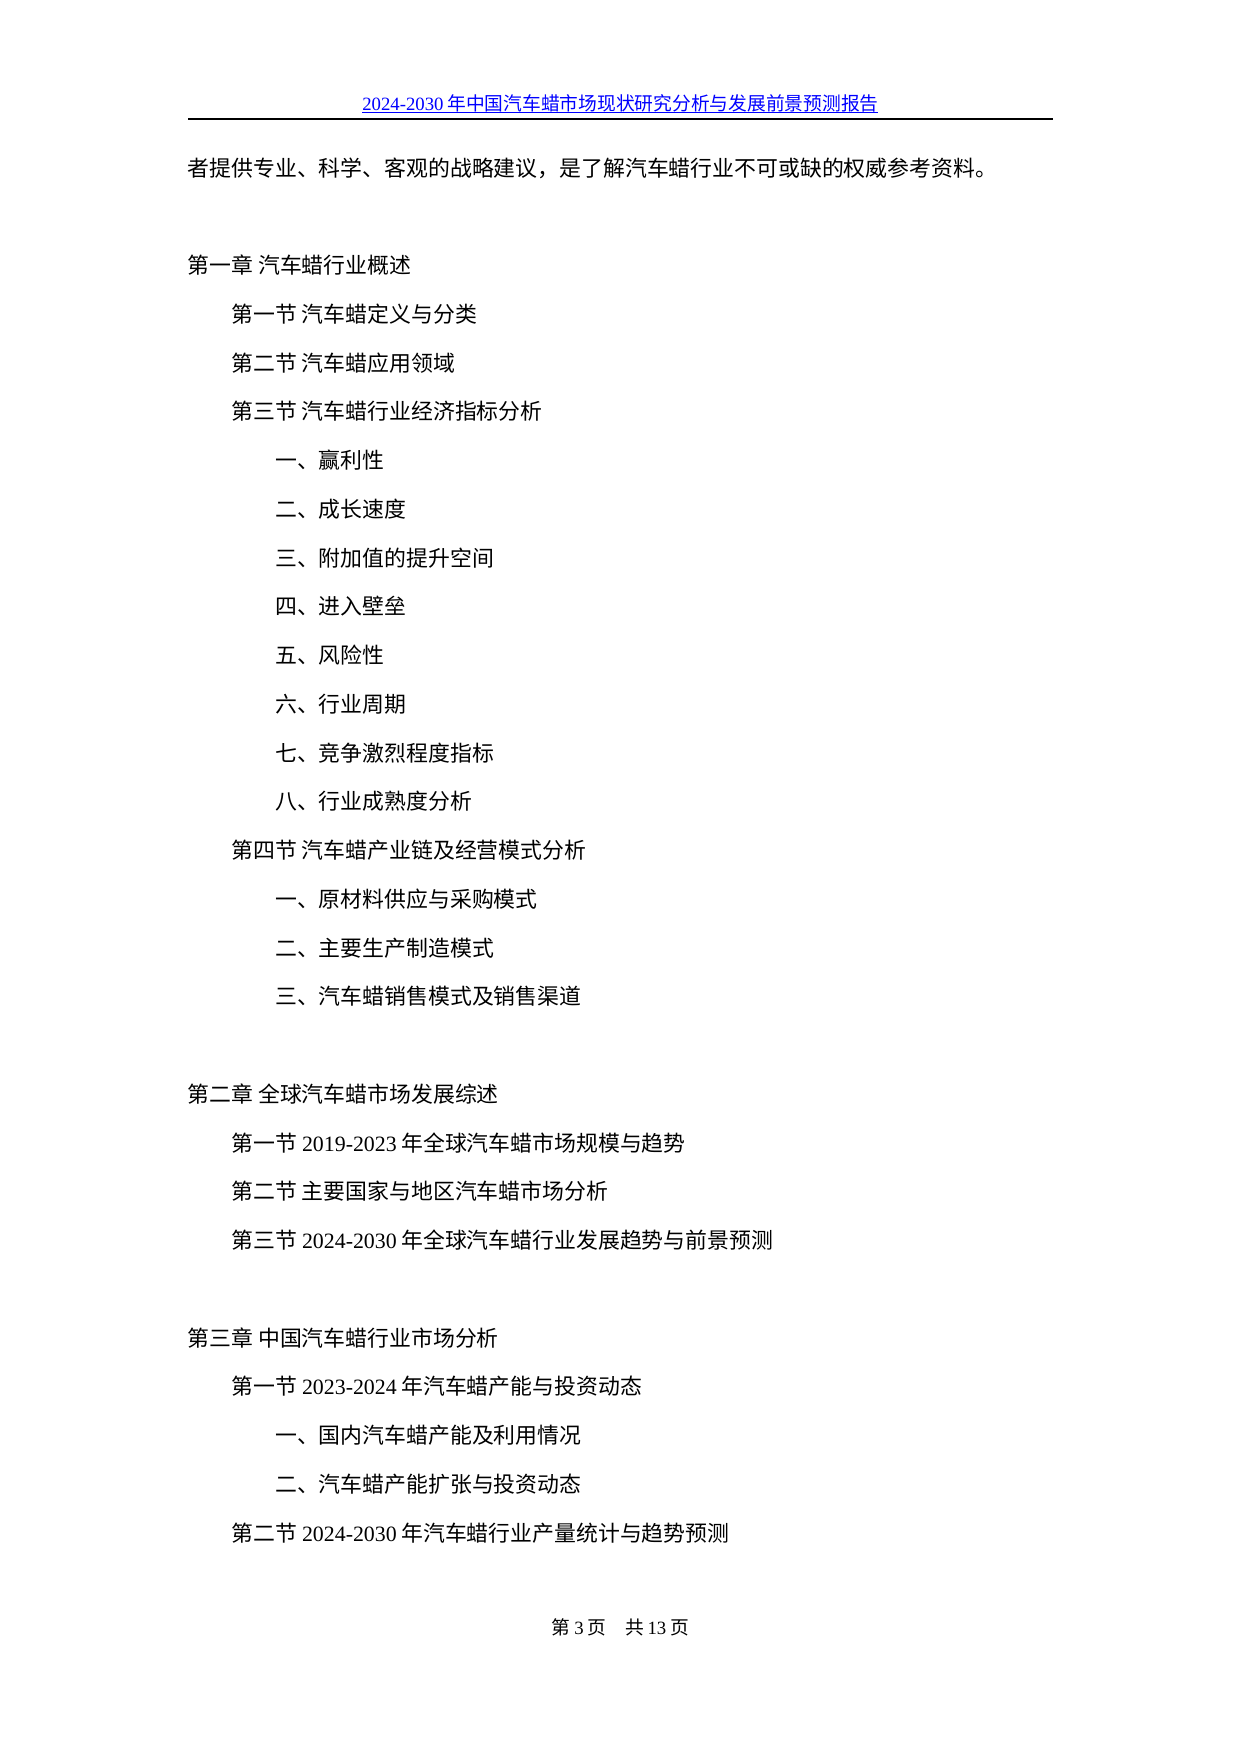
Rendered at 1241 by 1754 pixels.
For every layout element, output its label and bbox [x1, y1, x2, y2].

text [187, 150, 1053, 1548]
